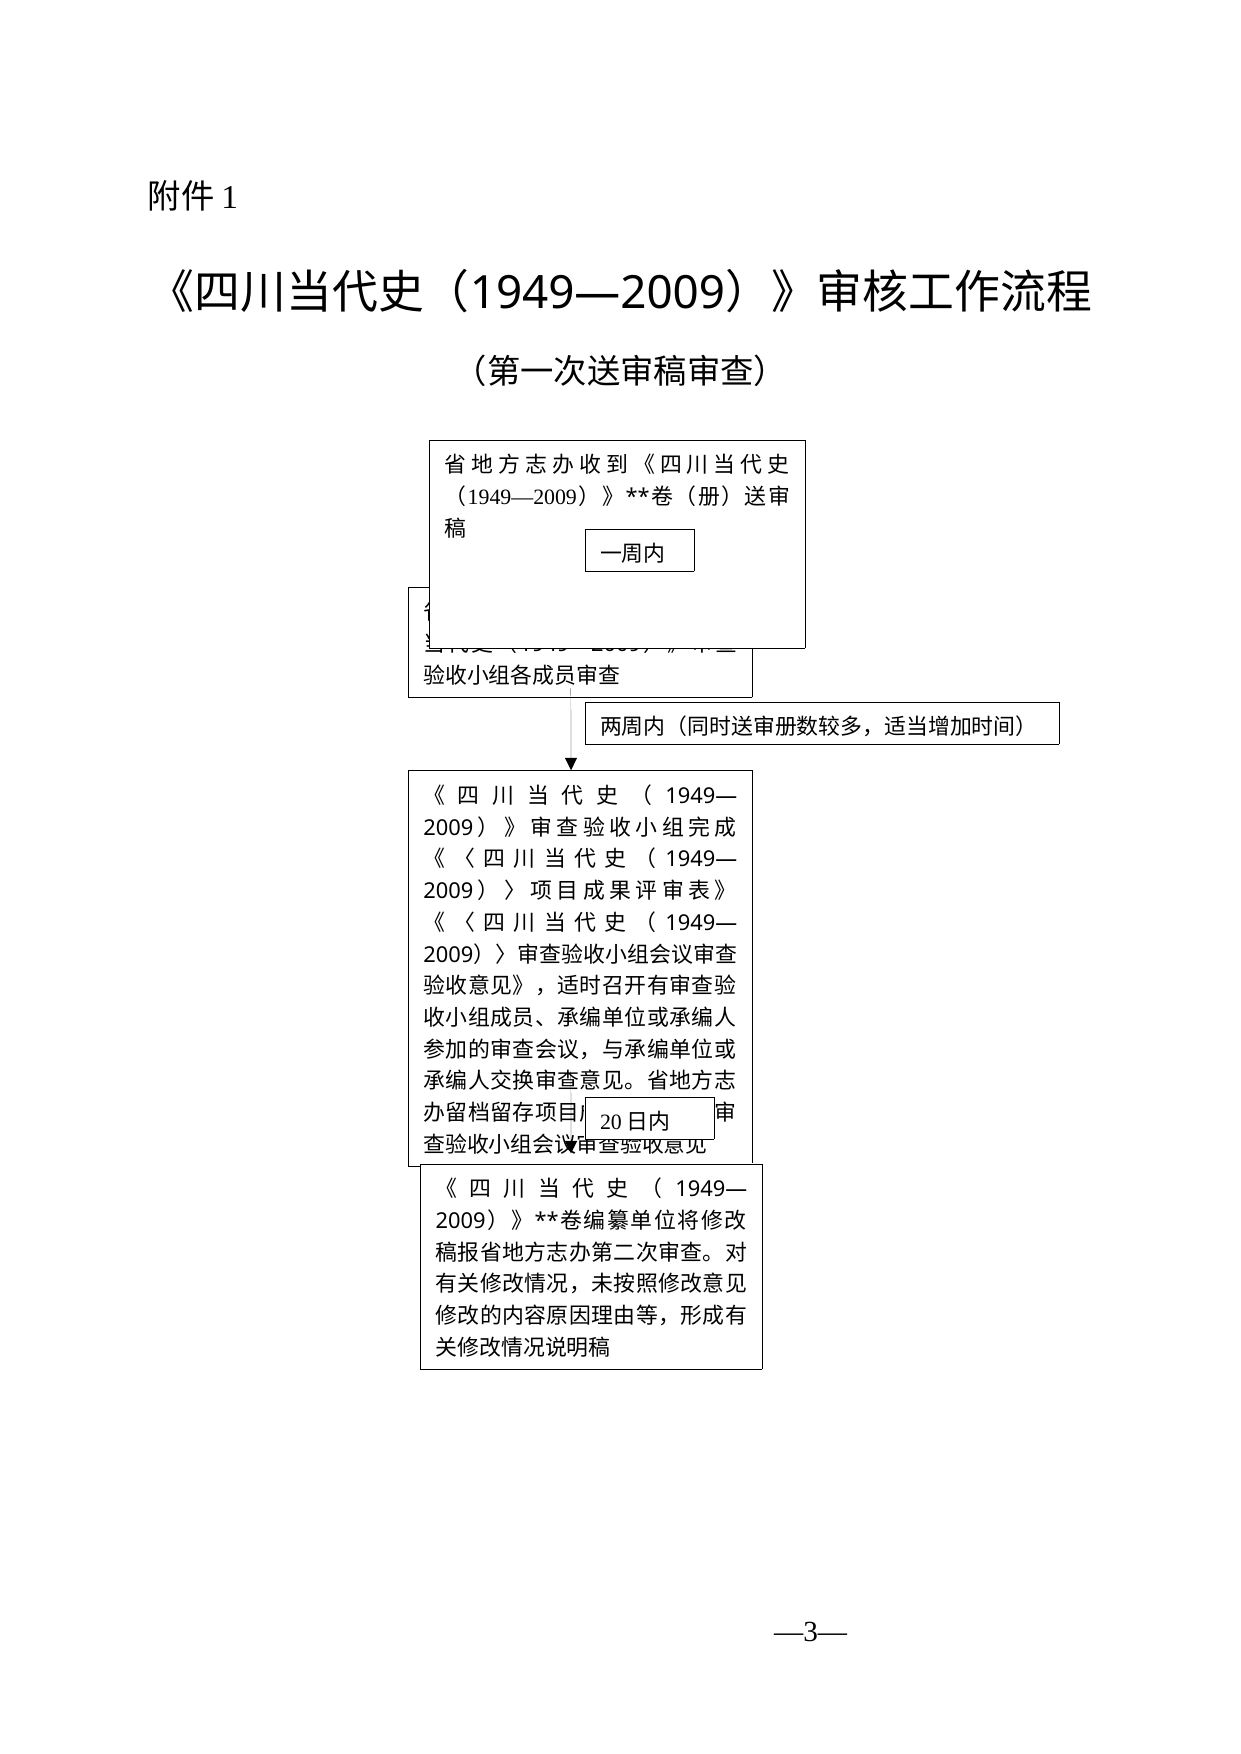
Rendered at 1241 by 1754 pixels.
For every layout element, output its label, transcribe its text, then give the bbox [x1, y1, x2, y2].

text （第一次送审稿审查） [148, 337, 1093, 402]
text 《四川当代史（1949—2009）》审核工作流程 [148, 239, 1093, 337]
text 附件1 [148, 162, 1093, 227]
